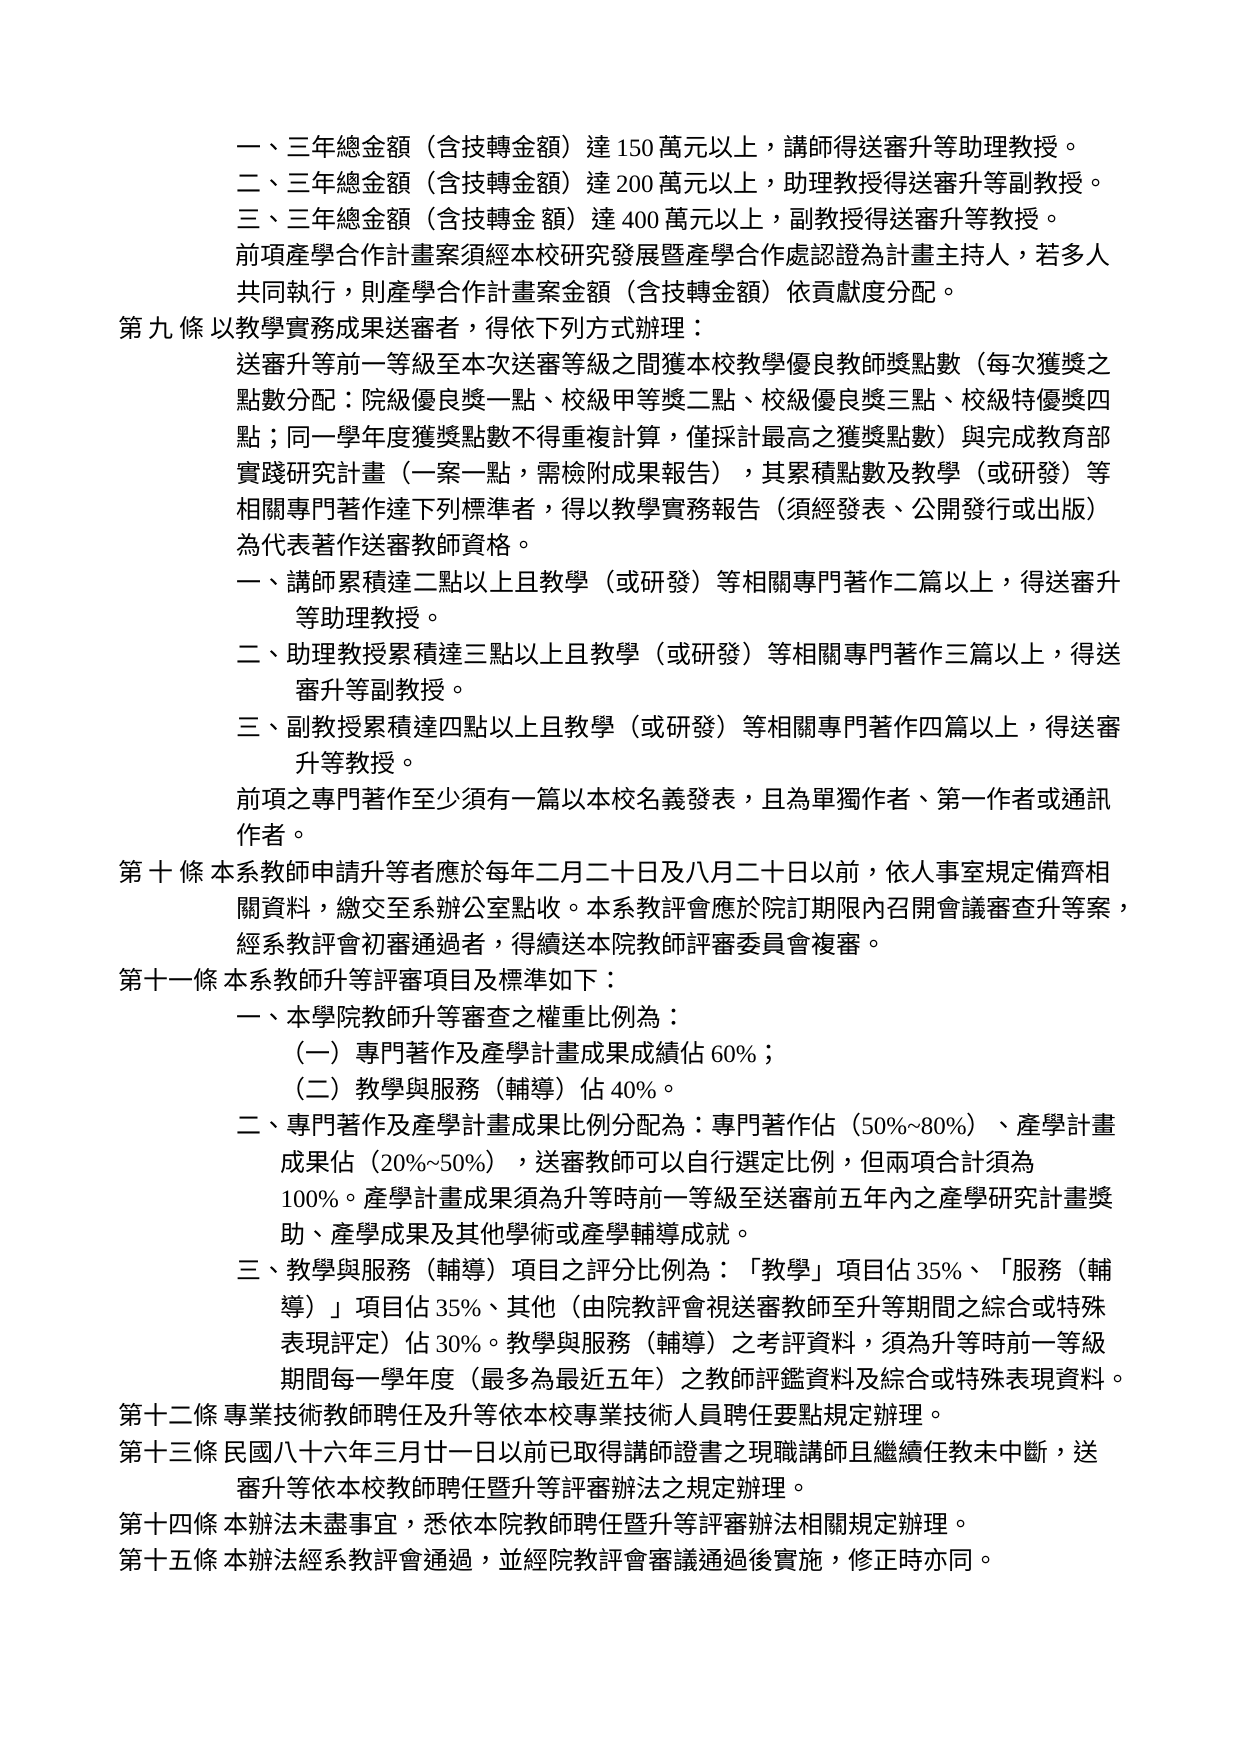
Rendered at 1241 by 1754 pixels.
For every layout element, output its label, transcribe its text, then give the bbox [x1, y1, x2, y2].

text 第十一條 本系教師升等評審項目及標準如下： [118, 961, 1122, 997]
text 第十五條 本辦法經系教評會通過，並經院教評會審議通過後實施，修正時亦同。 [118, 1541, 1122, 1577]
text 一、講師累積達二點以上且教學（或研發）等相關專門著作二篇以上，得送審升等助理教授。 [236, 562, 1122, 634]
text 二、三年總金額（含技轉金額）達200萬元以上，助理教授得送審升等副教授。 [236, 163, 1122, 199]
text 第 十 條 本系教師申請升等者應於每年二月二十日及八月二十日以前，依人事室規定備齊相關資料，繳交至系辦公室點收。本系教評會應於院訂期限內召開會議審查升等案，經系教評會初審通過者，得續送本院教師評審委員會複審。 [118, 852, 1122, 961]
text 第 九 條 以教學實務成果送審者，得依下列方式辦理： [118, 308, 1122, 344]
text 二、專門著作及產學計畫成果比例分配為：專門著作佔（50%~80%）、產學計畫成果佔（20%~50%），送審教師可以自行選定比例，但兩項合計須為100%。產學計畫成果須為升等時前一等級至送審前五年內之產學研究計畫獎助、產學成果及其他學術或產學輔導成就。 [236, 1106, 1122, 1251]
text 一、三年總金額（含技轉金額）達150萬元以上，講師得送審升等助理教授。 [236, 127, 1122, 163]
text 送審升等前一等級至本次送審等級之間獲本校教學優良教師獎點數（每次獲獎之點數分配：院級優良獎一點、校級甲等獎二點、校級優良獎三點、校級特優獎四點；同一學年度獲獎點數不得重複計算，僅採計最高之獲獎點數）與完成教育部實踐研究計畫（一案一點，需檢附成果報告），其累積點數及教學（或研發）等相關專門著作達下列標準者，得以教學實務報告（須經發表、公開發行或出版）為代表著作送審教師資格。 [236, 344, 1122, 562]
text 二、助理教授累積達三點以上且教學（或研發）等相關專門著作三篇以上，得送審升等副教授。 [236, 634, 1122, 707]
text （一）專門著作及產學計畫成果成績佔60%； [280, 1033, 1122, 1069]
text 第十四條 本辦法未盡事宜，悉依本院教師聘任暨升等評審辦法相關規定辦理。 [118, 1504, 1122, 1541]
text 一、本學院教師升等審查之權重比例為： [236, 997, 1122, 1033]
text 三、三年總金額（含技轉金 額）達400萬元以上，副教授得送審升等教授。 [236, 199, 1122, 236]
text 第十二條 專業技術教師聘任及升等依本校專業技術人員聘任要點規定辦理。 [118, 1396, 1122, 1432]
text （二）教學與服務（輔導）佔40%。 [280, 1069, 1122, 1106]
text 第十三條 民國八十六年三月廿一日以前已取得講師證書之現職講師且繼續任教未中斷，送審升等依本校教師聘任暨升等評審辦法之規定辦理。 [118, 1432, 1122, 1504]
text 前項產學合作計畫案須經本校研究發展暨產學合作處認證為計畫主持人，若多人共同執行，則產學合作計畫案金額（含技轉金額）依貢獻度分配。 [236, 236, 1122, 308]
text 前項之專門著作至少須有一篇以本校名義發表，且為單獨作者、第一作者或通訊作者。 [236, 779, 1122, 852]
text 三、副教授累積達四點以上且教學（或研發）等相關專門著作四篇以上，得送審升等教授。 [236, 707, 1122, 779]
text 三、教學與服務（輔導）項目之評分比例為：「教學」項目佔35%、「服務（輔導）」項目佔35%、其他（由院教評會視送審教師至升等期間之綜合或特殊表現評定）佔30%。教學與服務（輔導）之考評資料，須為升等時前一等級期間每一學年度（最多為最近五年）之教師評鑑資料及綜合或特殊表現資料。 [236, 1251, 1122, 1396]
